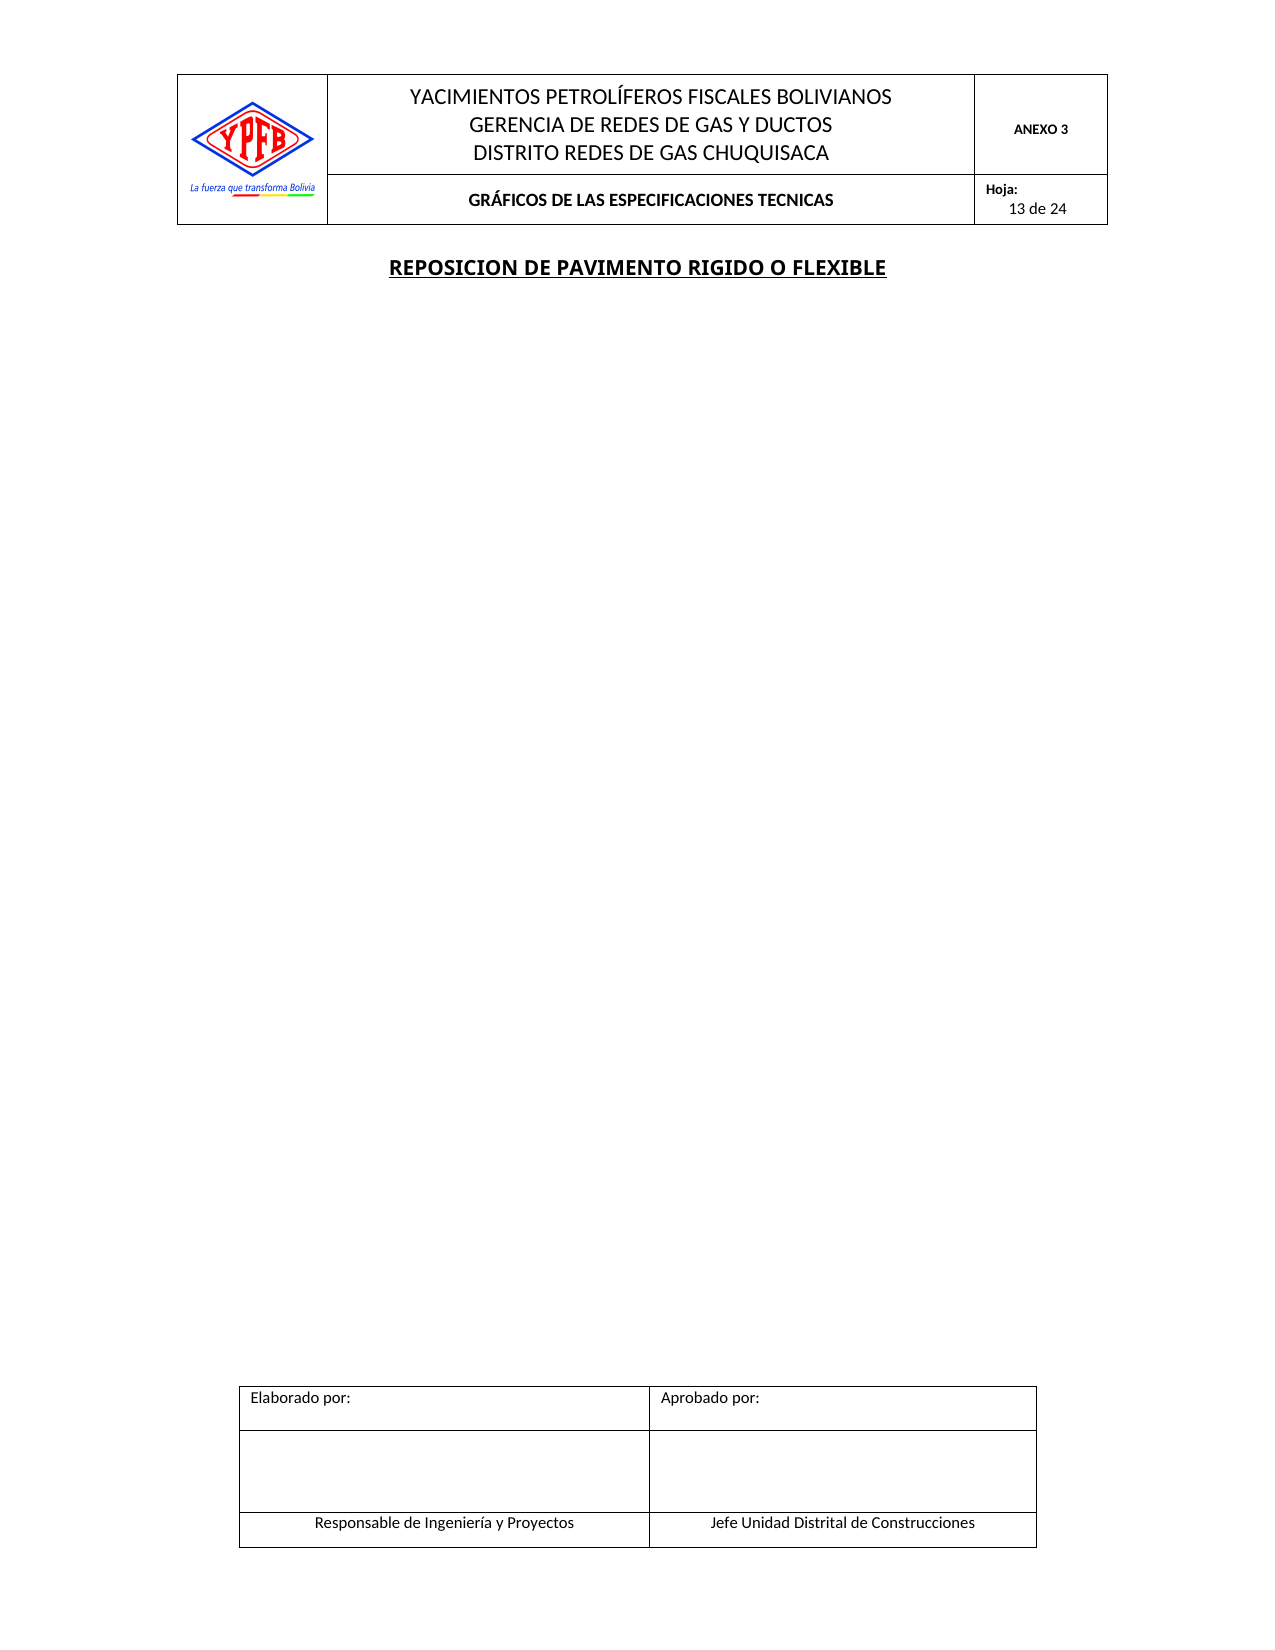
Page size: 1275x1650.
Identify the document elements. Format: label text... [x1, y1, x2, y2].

text REPOSICION DE PAVIMENTO RIGIDO O FLEXIBLE [177, 253, 1098, 281]
picture [188, 97, 316, 202]
